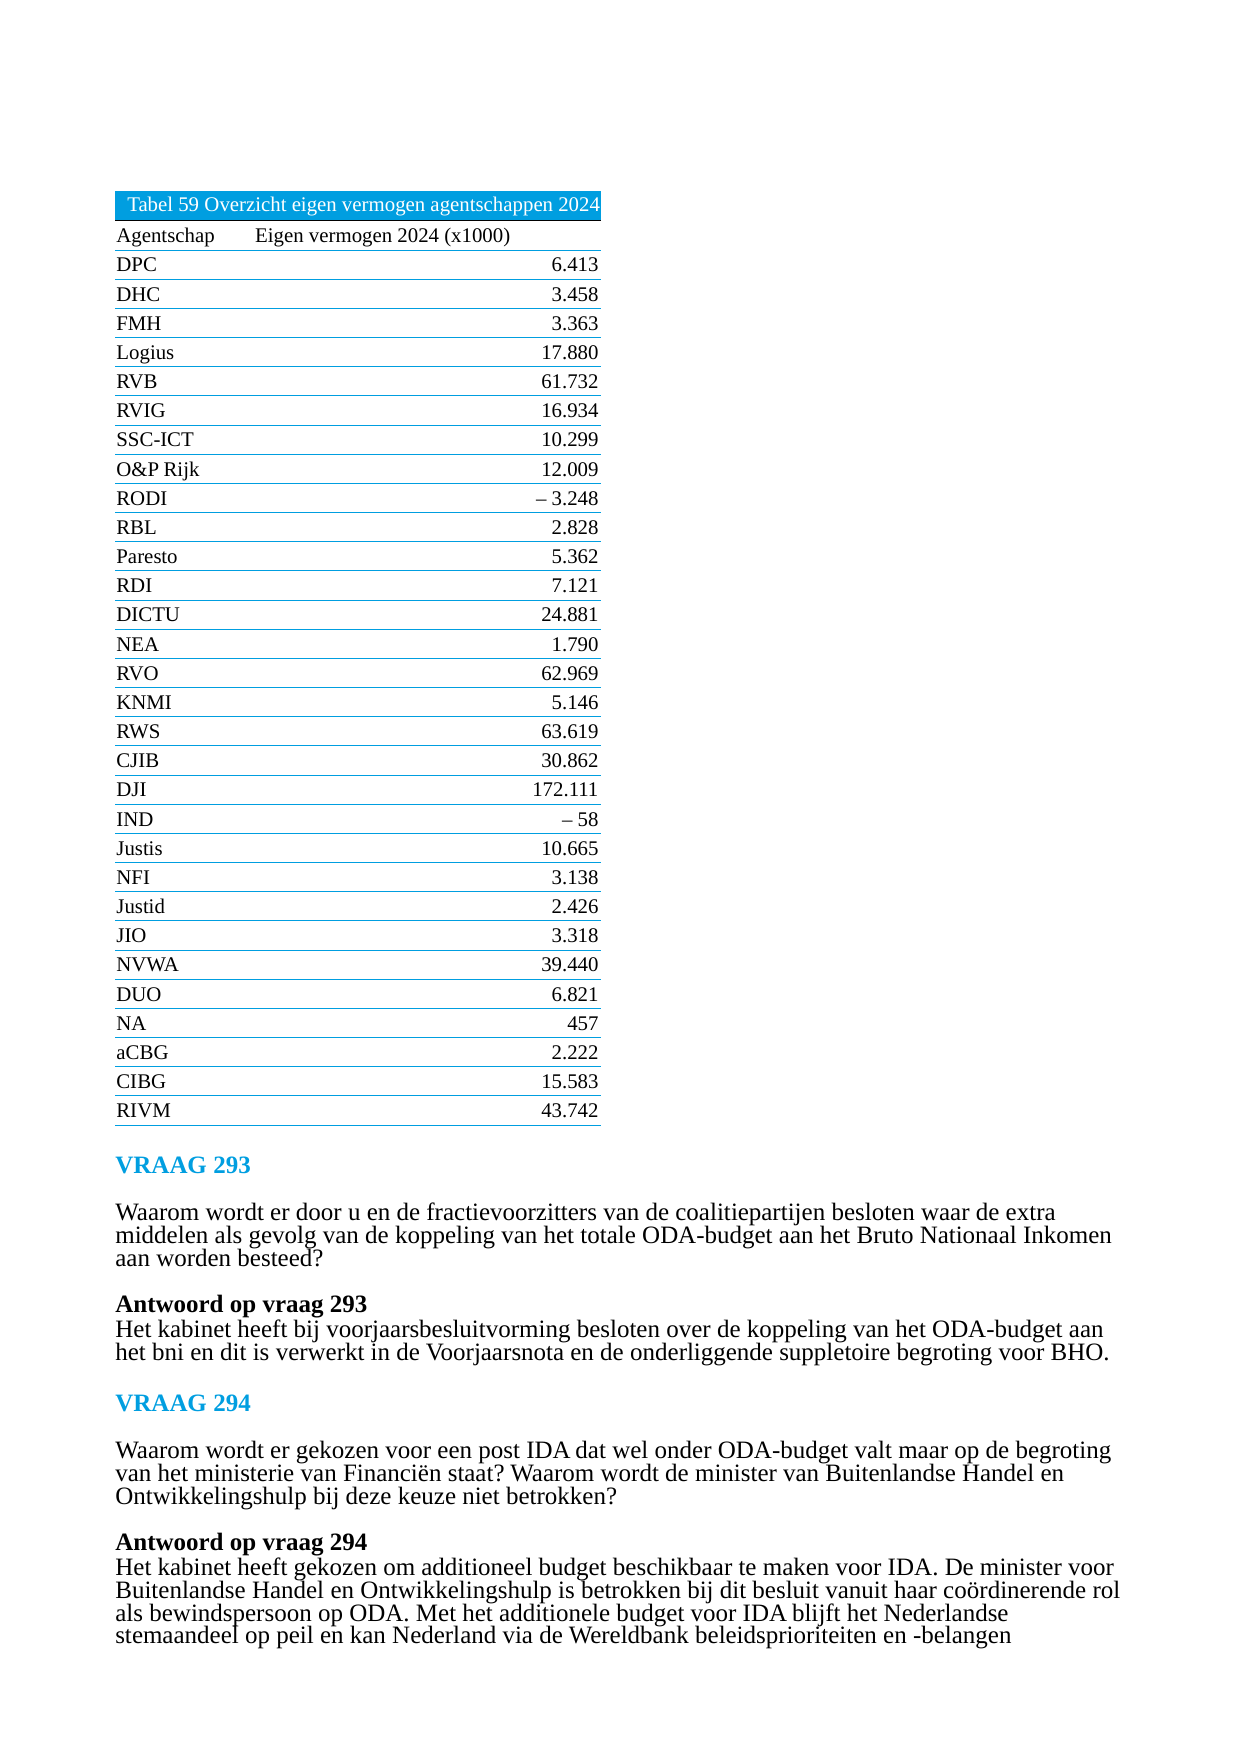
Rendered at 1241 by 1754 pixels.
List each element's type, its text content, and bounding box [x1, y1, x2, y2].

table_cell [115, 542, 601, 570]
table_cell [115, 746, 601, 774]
title Vraag 293 [115, 1150, 1125, 1179]
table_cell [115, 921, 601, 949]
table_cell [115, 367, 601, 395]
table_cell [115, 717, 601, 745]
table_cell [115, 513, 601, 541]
title Vraag 294 [115, 1388, 1125, 1417]
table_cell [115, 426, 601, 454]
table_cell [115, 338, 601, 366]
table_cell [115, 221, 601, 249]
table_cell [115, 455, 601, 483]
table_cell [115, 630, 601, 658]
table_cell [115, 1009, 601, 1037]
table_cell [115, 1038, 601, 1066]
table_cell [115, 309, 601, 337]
text Antwoord op vraag 294 [115, 1532, 1125, 1555]
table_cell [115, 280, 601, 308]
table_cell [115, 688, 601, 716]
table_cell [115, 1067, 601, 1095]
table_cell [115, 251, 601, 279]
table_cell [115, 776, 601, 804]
text Waarom wordt er door u en de fractievoorzitters van de coalitiepartijen besloten waar de extra middelen als gevolg van de koppeling van het totale ODA-budget aan het Bruto Nationaal Inkomen aan worden besteed? [115, 1202, 1125, 1271]
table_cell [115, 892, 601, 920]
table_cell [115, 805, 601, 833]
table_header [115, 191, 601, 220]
text Waarom wordt er gekozen voor een post IDA dat wel onder ODA-budget valt maar op de begroting van het ministerie van Financiën staat? Waarom wordt de minister van Buitenlandse Handel en Ontwikkelingshulp bij deze keuze niet betrokken? [115, 1440, 1125, 1509]
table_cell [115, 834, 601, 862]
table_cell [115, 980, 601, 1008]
text Antwoord op vraag 293 [115, 1294, 1125, 1317]
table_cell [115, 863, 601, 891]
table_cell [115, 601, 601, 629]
text Het kabinet heeft bij voorjaarsbesluitvorming besloten over de koppeling van het ODA-budget aan het bni en dit is verwerkt in de Voorjaarsnota en de onderliggende suppletoire begroting voor BHO. [115, 1319, 1125, 1365]
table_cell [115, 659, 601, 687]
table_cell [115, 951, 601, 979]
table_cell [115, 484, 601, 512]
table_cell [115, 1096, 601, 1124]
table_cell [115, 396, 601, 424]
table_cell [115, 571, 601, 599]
